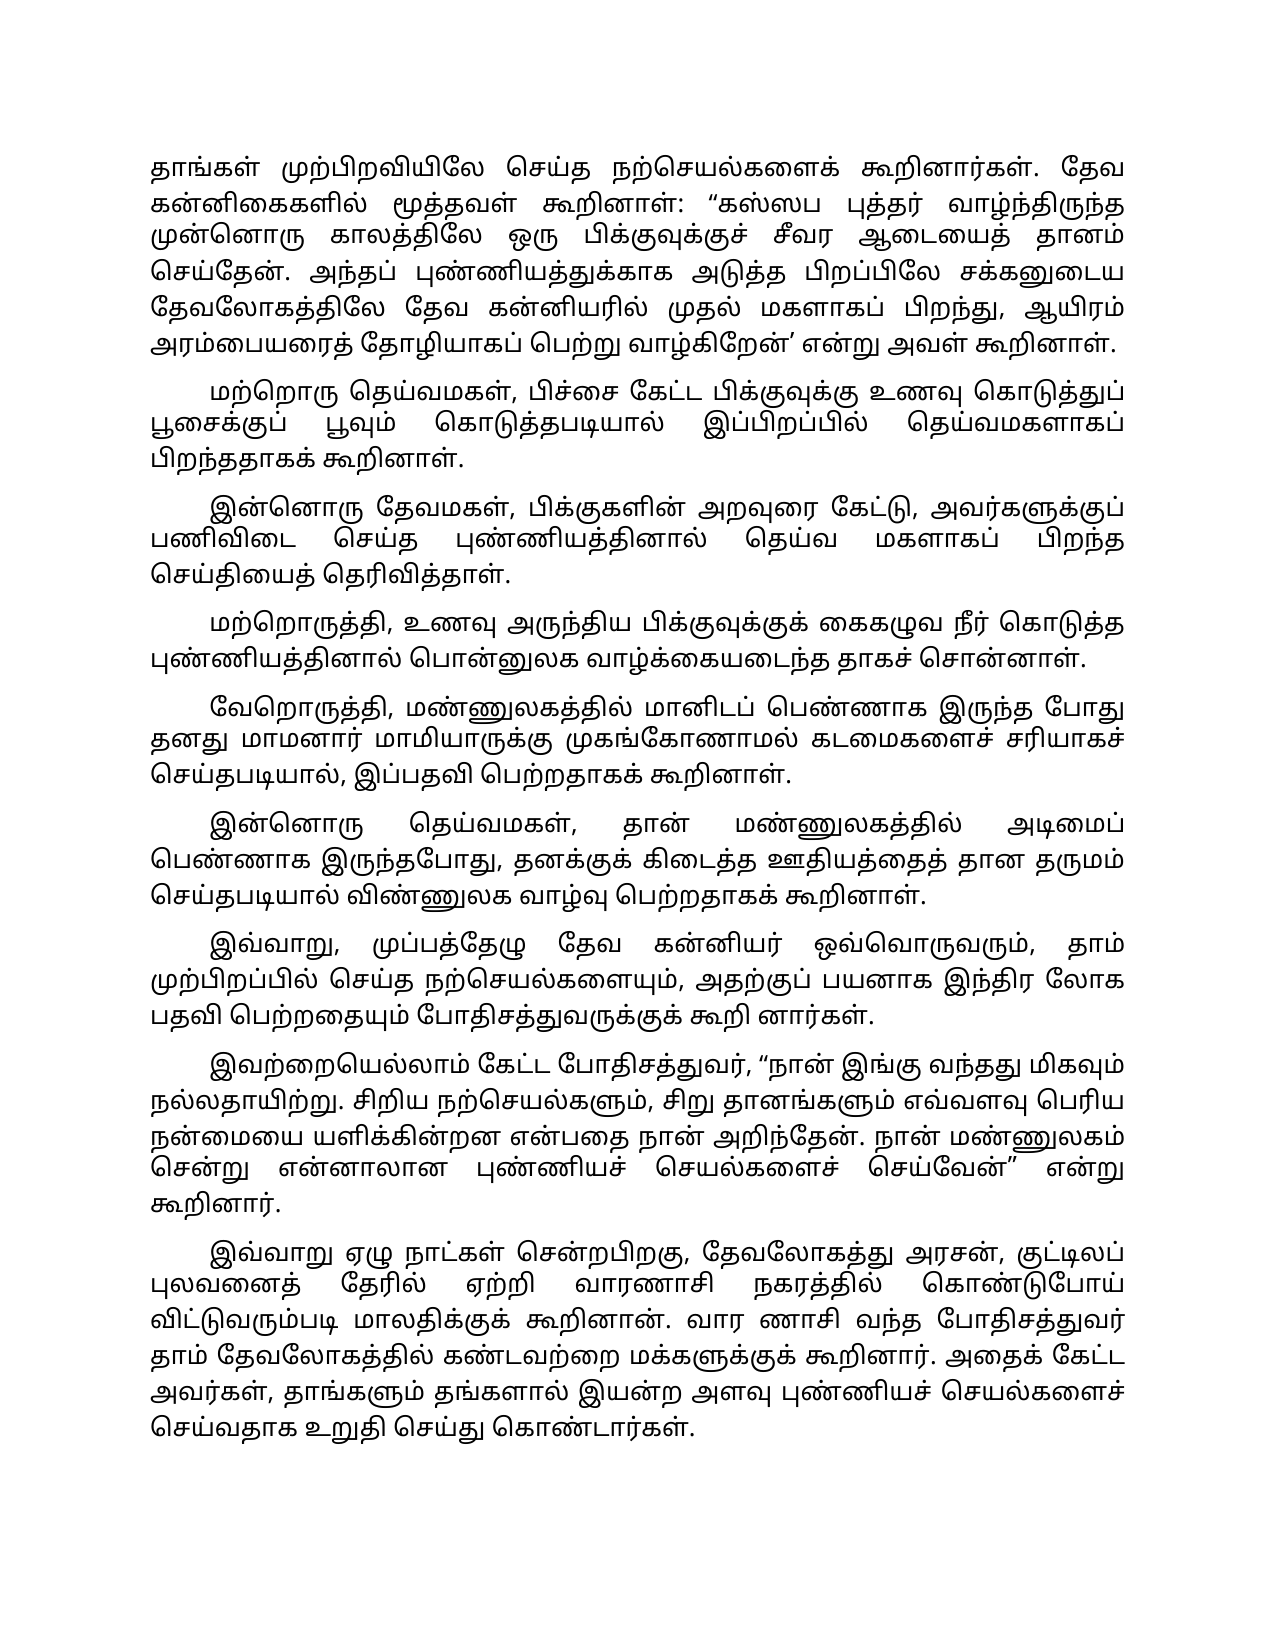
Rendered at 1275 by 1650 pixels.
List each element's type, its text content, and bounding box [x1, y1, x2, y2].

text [150, 150, 1125, 361]
text மற்றொருத்தி, உணவு அருந்திய பிக்குவுக்குக் கைகழுவ நீர் கொடுத்த புண்ணியத்தினால் பொன்னுலக வாழ்க்கையடைந்த தாகச் சொன்னாள். [150, 605, 1125, 677]
text இவற்றையெல்லாம் கேட்ட போதிசத்துவர், “நான் இங்கு வந்தது மிகவும் நல்லதாயிற்று. சிறிய நற்செயல்களும், சிறு தானங்களும் எவ்வளவு பெரிய நன்மையை யளிக்கின்றன என்பதை நான் அறிந்தேன். நான் மண்ணுலகம் சென்று என்னாலான புண்ணியச் செயல்களைச் செய்வேன்” என்று கூறினார். [150, 1046, 1125, 1222]
text மற்றொரு தெய்வமகள், பிச்சை கேட்ட பிக்குவுக்கு உணவு கொடுத்துப் பூசைக்குப் பூவும் கொடுத்தபடியால் இப்பிறப்பில் தெய்வமகளாகப் பிறந்ததாகக் கூறினாள். [150, 374, 1125, 477]
text இன்னொரு தெய்வமகள், தான் மண்ணுலகத்தில் அடிமைப் பெண்ணாக இருந்தபோது, தனக்குக் கிடைத்த ஊதியத்தைத் தான தருமம் செய்தபடியால் விண்ணுலக வாழ்வு பெற்றதாகக் கூறினாள். [150, 805, 1125, 913]
text இன்னொரு தேவமகள், பிக்குகளின் அறவுரை கேட்டு, அவர்களுக்குப் பணிவிடை செய்த புண்ணியத்தினால் தெய்வ மகளாகப் பிறந்த செய்தியைத் தெரிவித்தாள். [150, 489, 1125, 592]
text இவ்வாறு ஏழு நாட்கள் சென்றபிறகு, தேவலோகத்து அரசன், குட்டிலப் புலவனைத் தேரில் ஏற்றி வாரணாசி நகரத்தில் கொண்டுபோய் விட்டுவரும்படி மாலதிக்குக் கூறினான். வார ணாசி வந்த போதிசத்துவர் தாம் தேவலோகத்தில் கண்டவற்றை மக்களுக்குக் கூறினார். அதைக் கேட்ட அவர்கள், தாங்களும் தங்களால் இயன்ற அளவு புண்ணியச் செயல்களைச் செய்வதாக உறுதி செய்து கொண்டார்கள். [150, 1234, 1125, 1445]
text இவ்வாறு, முப்பத்தேழு தேவ கன்னியர் ஒவ்வொருவரும், தாம் முற்பிறப்பில் செய்த நற்செயல்களையும், அதற்குப் பயனாக இந்திர லோக பதவி பெற்றதையும் போதிசத்துவருக்குக் கூறி னார்கள். [150, 926, 1125, 1034]
text வேறொருத்தி, மண்ணுலகத்தில் மானிடப் பெண்ணாக இருந்த போது தனது மாமனார் மாமியாருக்கு முகங்கோணாமல் கடமைகளைச் சரியாகச் செய்தபடியால், இப்பதவி பெற்றதாகக் கூறினாள். [150, 689, 1125, 793]
